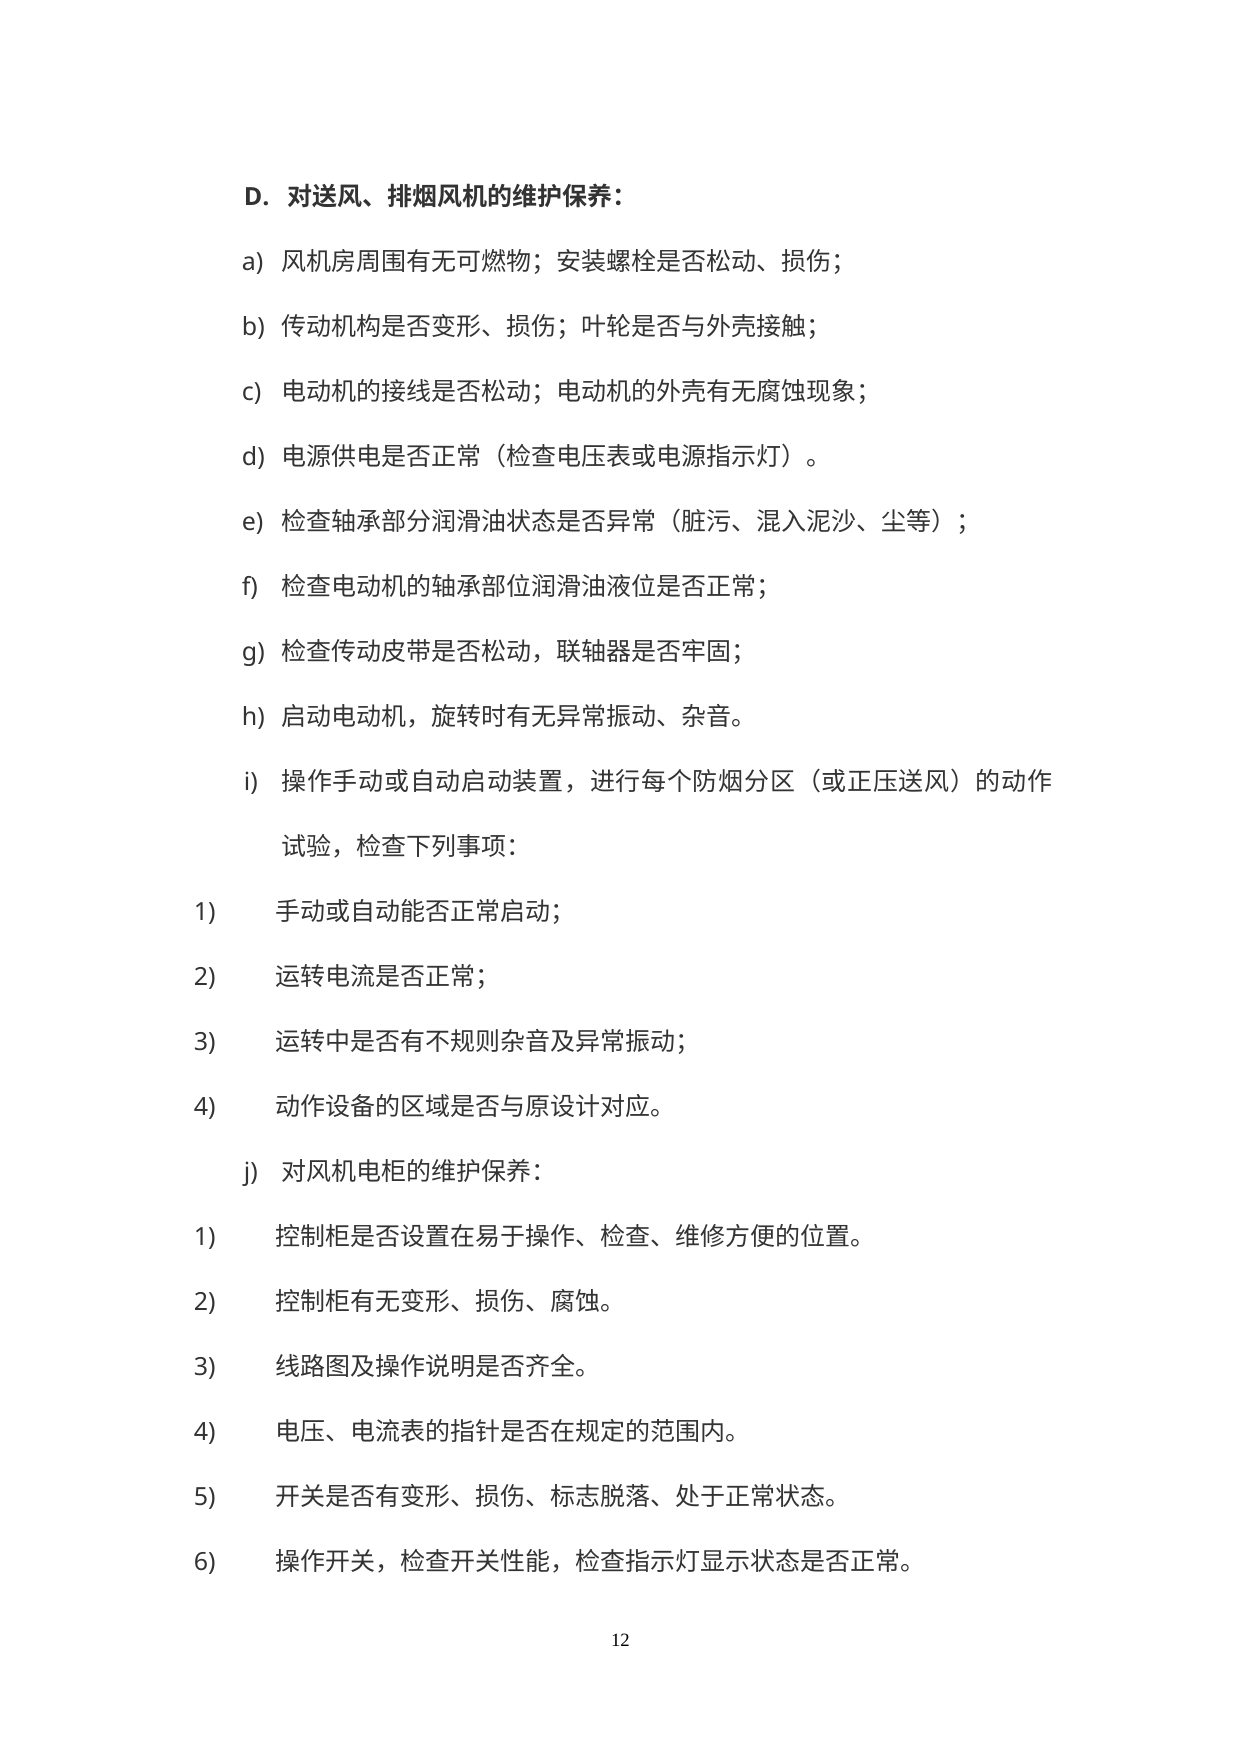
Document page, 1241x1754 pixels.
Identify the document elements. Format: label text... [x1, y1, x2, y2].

list 控制柜有无变形、损伤、腐蚀。 [187, 1267, 1053, 1332]
list 开关是否有变形、损伤、标志脱落、处于正常状态。 [187, 1462, 1053, 1527]
list 传动机构是否变形、损伤；叶轮是否与外壳接触； [242, 292, 1053, 357]
list 运转中是否有不规则杂音及异常振动； [187, 1007, 1053, 1072]
list 运转电流是否正常； [187, 942, 1053, 1007]
list 对风机电柜的维护保养： [244, 1137, 1053, 1202]
list 控制柜是否设置在易于操作、检查、维修方便的位置。 [187, 1202, 1053, 1267]
list 检查轴承部分润滑油状态是否异常（脏污、混入泥沙、尘等）； [242, 487, 1053, 552]
list 电动机的接线是否松动；电动机的外壳有无腐蚀现象； [242, 357, 1053, 422]
list 动作设备的区域是否与原设计对应。 [187, 1072, 1053, 1137]
list 对送风、排烟风机的维护保养： [244, 162, 1053, 227]
list 线路图及操作说明是否齐全。 [187, 1332, 1053, 1397]
list 启动电动机，旋转时有无异常振动、杂音。 [242, 682, 1053, 747]
list 手动或自动能否正常启动； [187, 877, 1053, 942]
list 操作开关，检查开关性能，检查指示灯显示状态是否正常。 [187, 1527, 1053, 1592]
list 电压、电流表的指针是否在规定的范围内。 [187, 1397, 1053, 1462]
list 操作手动或自动启动装置，进行每个防烟分区（或正压送风）的动作试验，检查下列事项： [244, 747, 1053, 877]
list 风机房周围有无可燃物；安装螺栓是否松动、损伤； [242, 227, 1053, 292]
list 检查传动皮带是否松动，联轴器是否牢固； [242, 617, 1053, 682]
list 检查电动机的轴承部位润滑油液位是否正常； [242, 552, 1053, 617]
list 电源供电是否正常（检查电压表或电源指示灯）。 [242, 422, 1053, 487]
